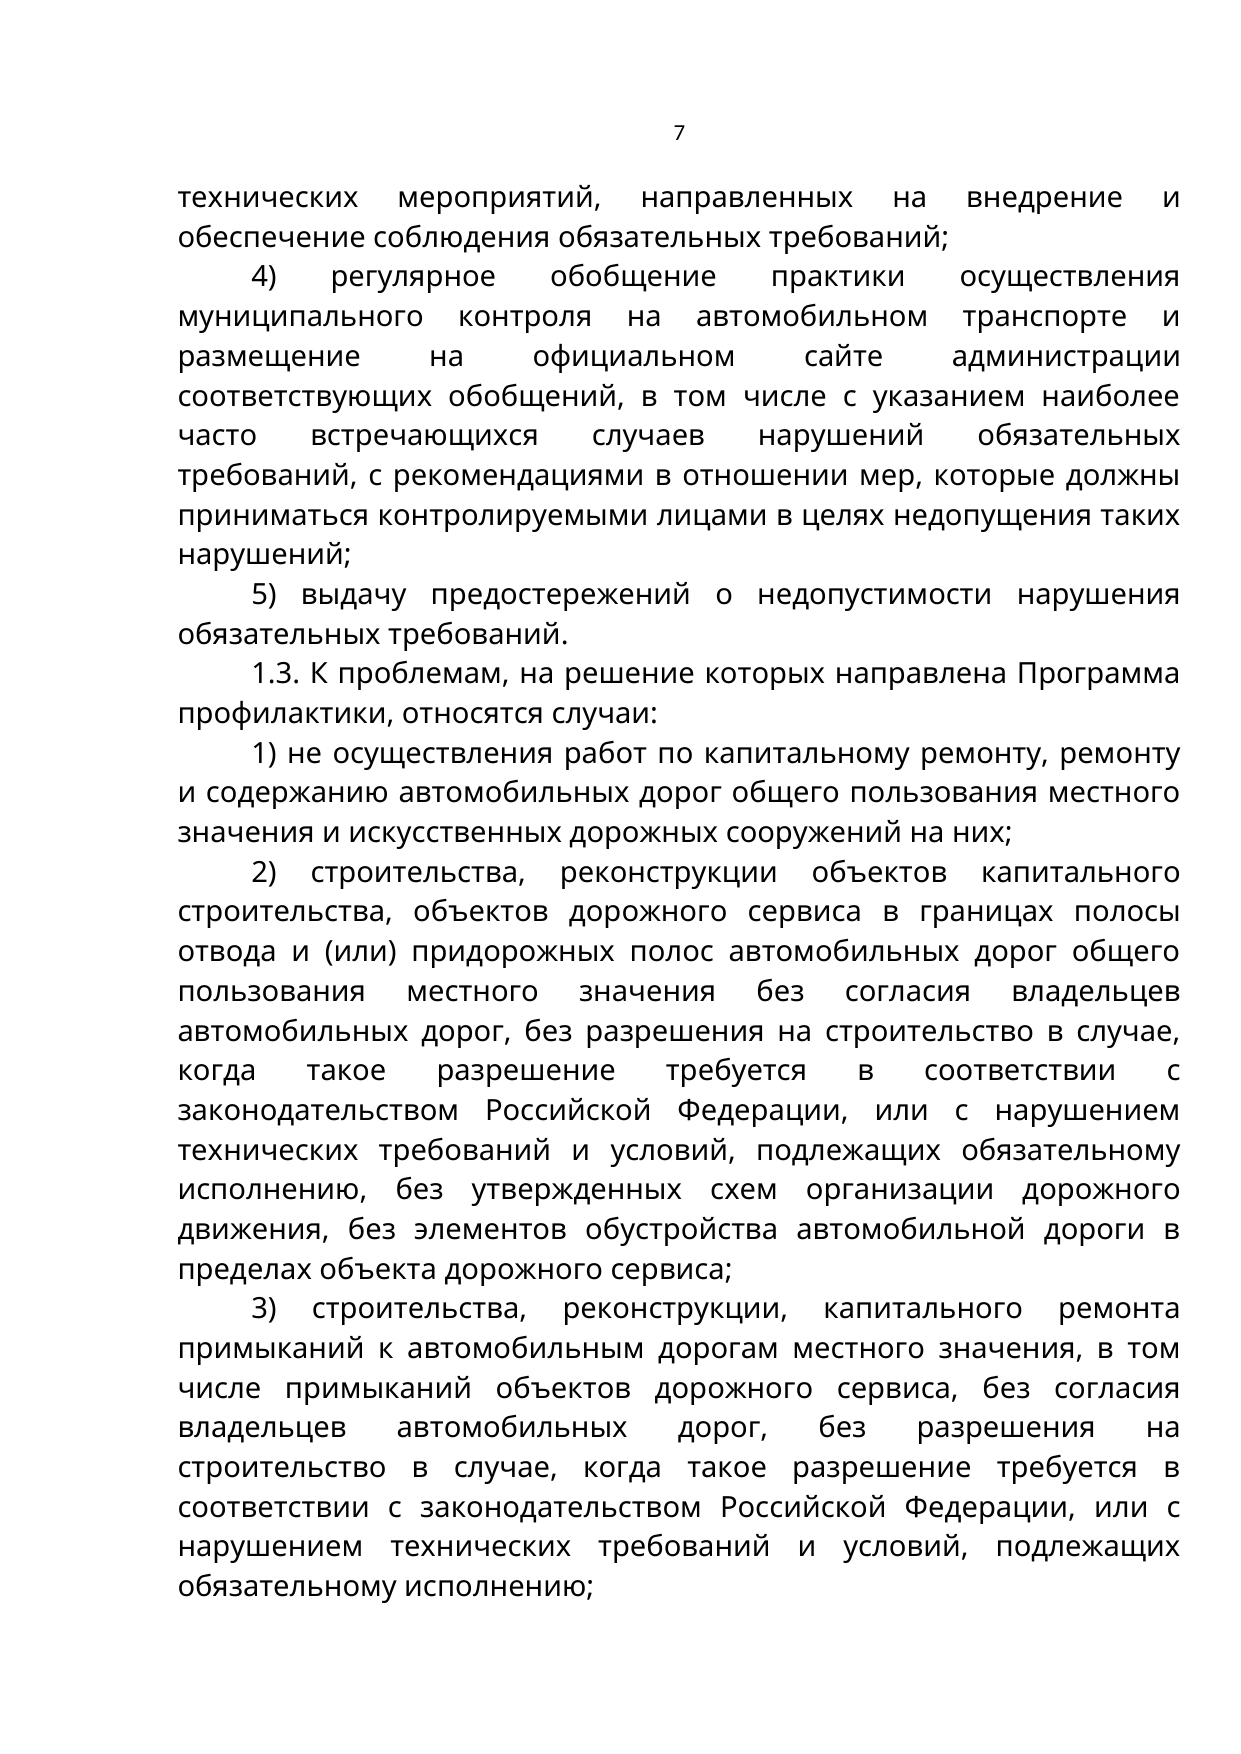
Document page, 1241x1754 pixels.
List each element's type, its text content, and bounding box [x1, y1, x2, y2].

text 4) регулярное обобщение практики осуществления муниципального контроля на автомобильном транспорте и размещение на официальном сайте администрации соответствующих обобщений, в том числе с указанием наиболее часто встречающихся случаев нарушений обязательных требований, с рекомендациями в отношении мер, которые должны приниматься контролируемыми лицами в целях недопущения таких нарушений; [177, 256, 1181, 573]
text 1.3. К проблемам, на решение которых направлена Программа профилактики, относятся случаи: [177, 653, 1181, 732]
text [177, 176, 1181, 256]
text 1) не осуществления работ по капитальному ремонту, ремонту и содержанию автомобильных дорог общего пользования местного значения и искусственных дорожных сооружений на них; [177, 732, 1181, 851]
text 5) выдачу предостережений о недопустимости нарушения обязательных требований. [177, 573, 1181, 653]
text 3) строительства, реконструкции, капитального ремонта примыканий к автомобильным дорогам местного значения, в том числе примыканий объектов дорожного сервиса, без согласия владельцев автомобильных дорог, без разрешения на строительство в случае, когда такое разрешение требуется в соответствии с законодательством Российской Федерации, или с нарушением технических требований и условий, подлежащих обязательному исполнению; [177, 1288, 1181, 1605]
text 2) строительства, реконструкции объектов капитального строительства, объектов дорожного сервиса в границах полосы отвода и (или) придорожных полос автомобильных дорог общего пользования местного значения без согласия владельцев автомобильных дорог, без разрешения на строительство в случае, когда такое разрешение требуется в соответствии с законодательством Российской Федерации, или с нарушением технических требований и условий, подлежащих обязательному исполнению, без утвержденных схем организации дорожного движения, без элементов обустройства автомобильной дороги в пределах объекта дорожного сервиса; [177, 851, 1181, 1288]
